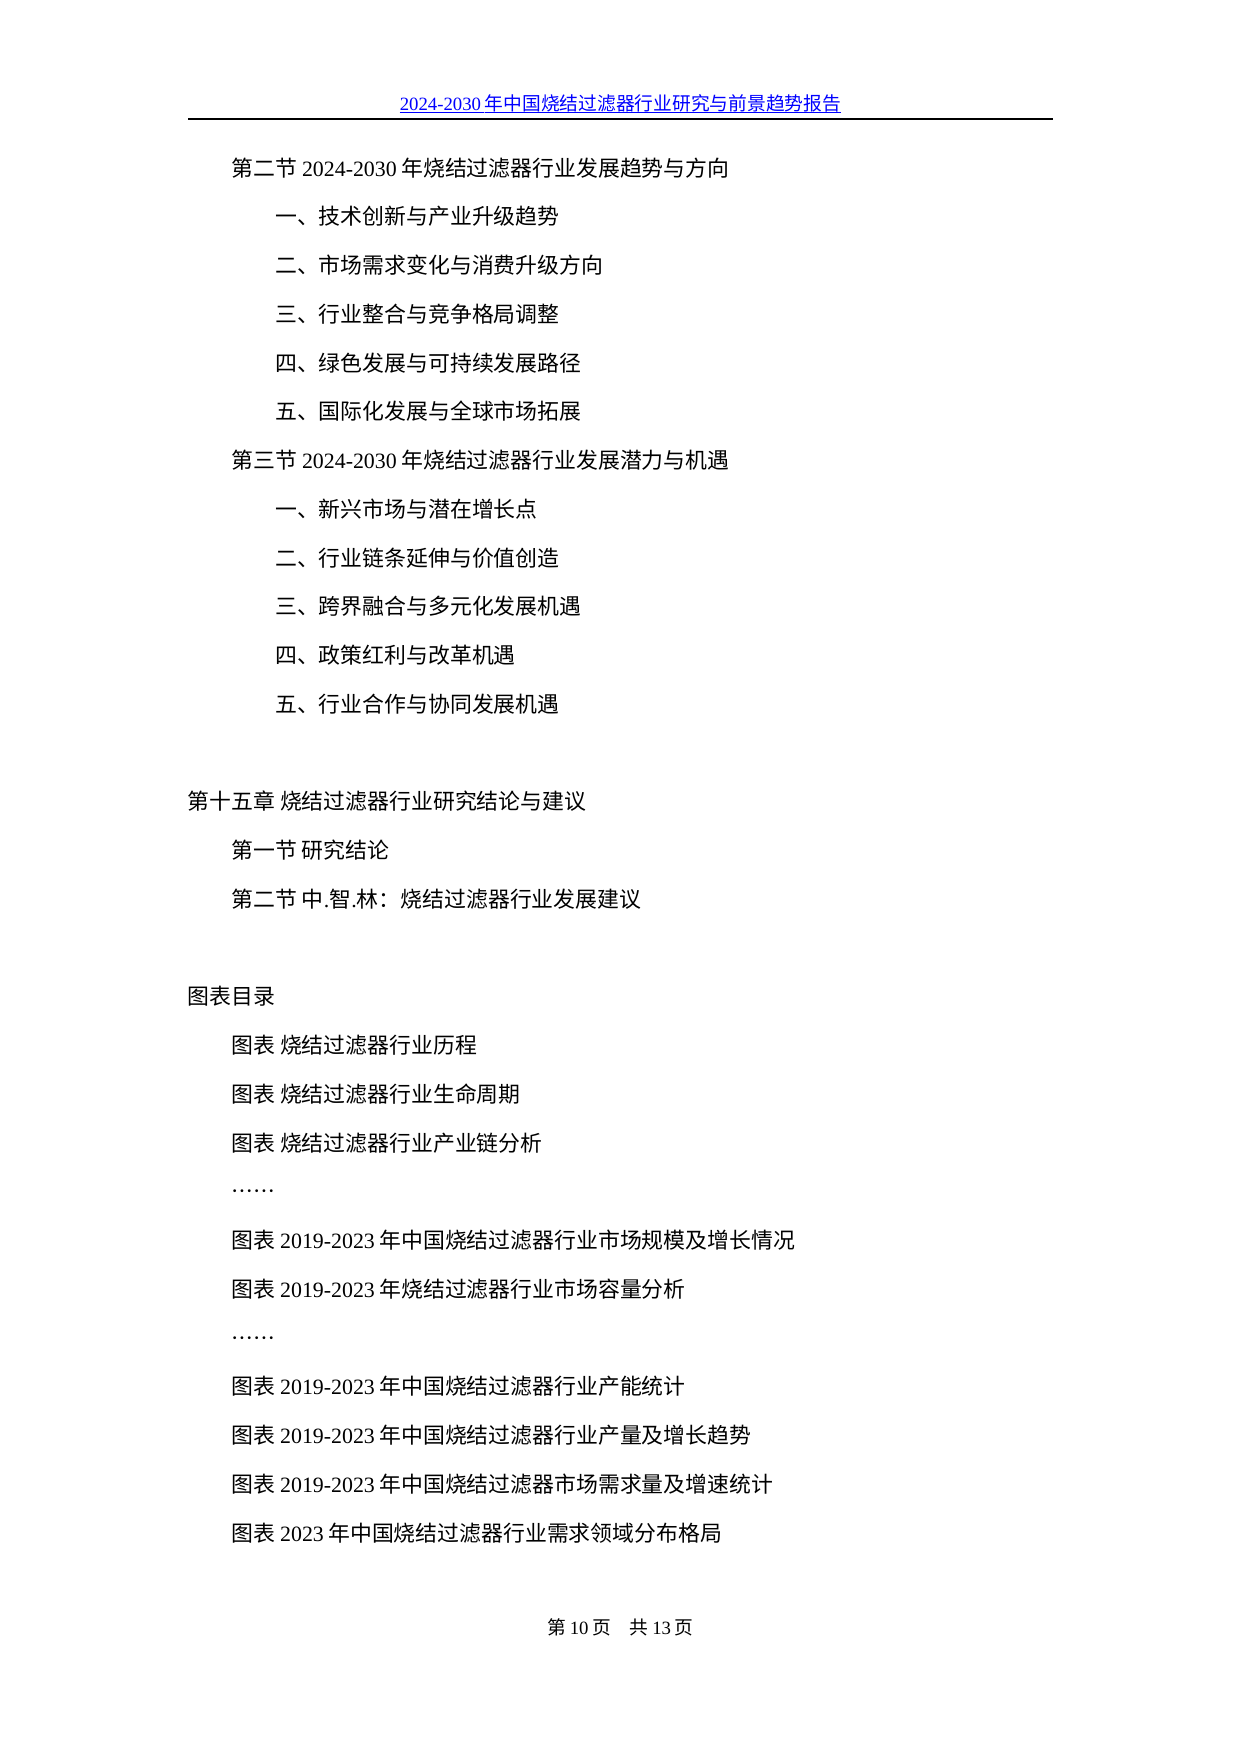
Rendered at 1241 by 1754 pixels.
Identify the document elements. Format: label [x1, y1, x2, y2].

text [187, 150, 1053, 1548]
